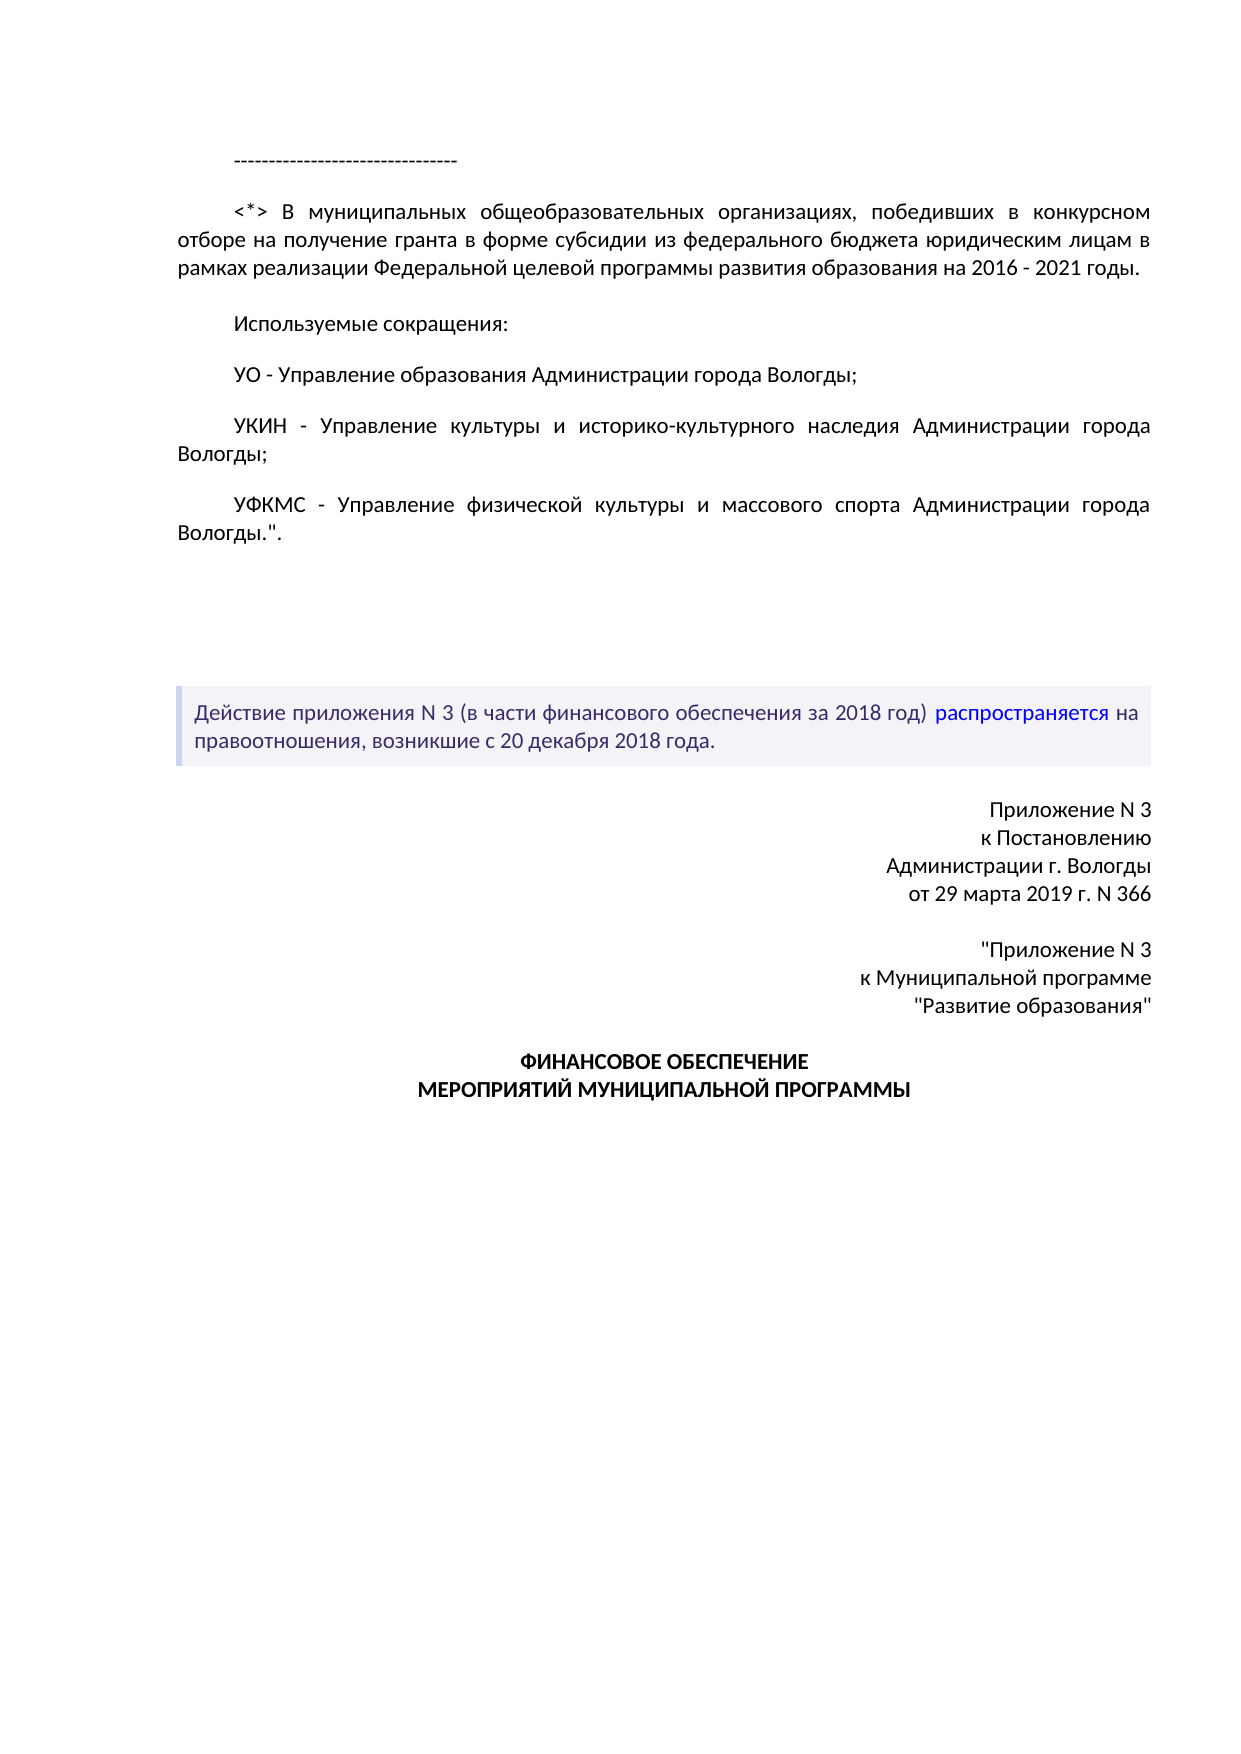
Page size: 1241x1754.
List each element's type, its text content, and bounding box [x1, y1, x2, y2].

text Используемые сокращения: [177, 309, 1152, 337]
text Приложение N 3 [177, 795, 1152, 823]
text УКИН - Управление культуры и историко-культурного наследия Администрации города Вологды; [177, 411, 1152, 467]
text к Постановлению [177, 823, 1152, 851]
text УФКМС - Управление физической культуры и массового спорта Администрации города Вологды.". [177, 490, 1152, 546]
title МЕРОПРИЯТИЙ МУНИЦИПАЛЬНОЙ ПРОГРАММЫ [177, 1075, 1152, 1103]
text "Приложение N 3 [177, 935, 1152, 963]
text к Муниципальной программе [177, 963, 1152, 991]
table_header [1139, 686, 1151, 766]
text "Развитие образования" [177, 991, 1152, 1019]
table_header [182, 686, 194, 766]
text <*> В муниципальных общеобразовательных организациях, победивших в конкурсном отборе на получение гранта в форме субсидии из федерального бюджета юридическим лицам в рамках реализации Федеральной целевой программы развития образования на 2016 - 2021 годы. [177, 197, 1152, 281]
title ФИНАНСОВОЕ ОБЕСПЕЧЕНИЕ [177, 1047, 1152, 1075]
table_header [176, 686, 182, 766]
table_header Действие приложения N 3 (в части финансового обеспечения за 2018 год) распространяется на правоотношения, возникшие с 20 декабря 2018 года. [194, 686, 1139, 766]
text от 29 марта 2019 г. N 366 [177, 879, 1152, 907]
text -------------------------------- [177, 146, 1152, 174]
text Администрации г. Вологды [177, 851, 1152, 879]
text УО - Управление образования Администрации города Вологды; [177, 360, 1152, 388]
